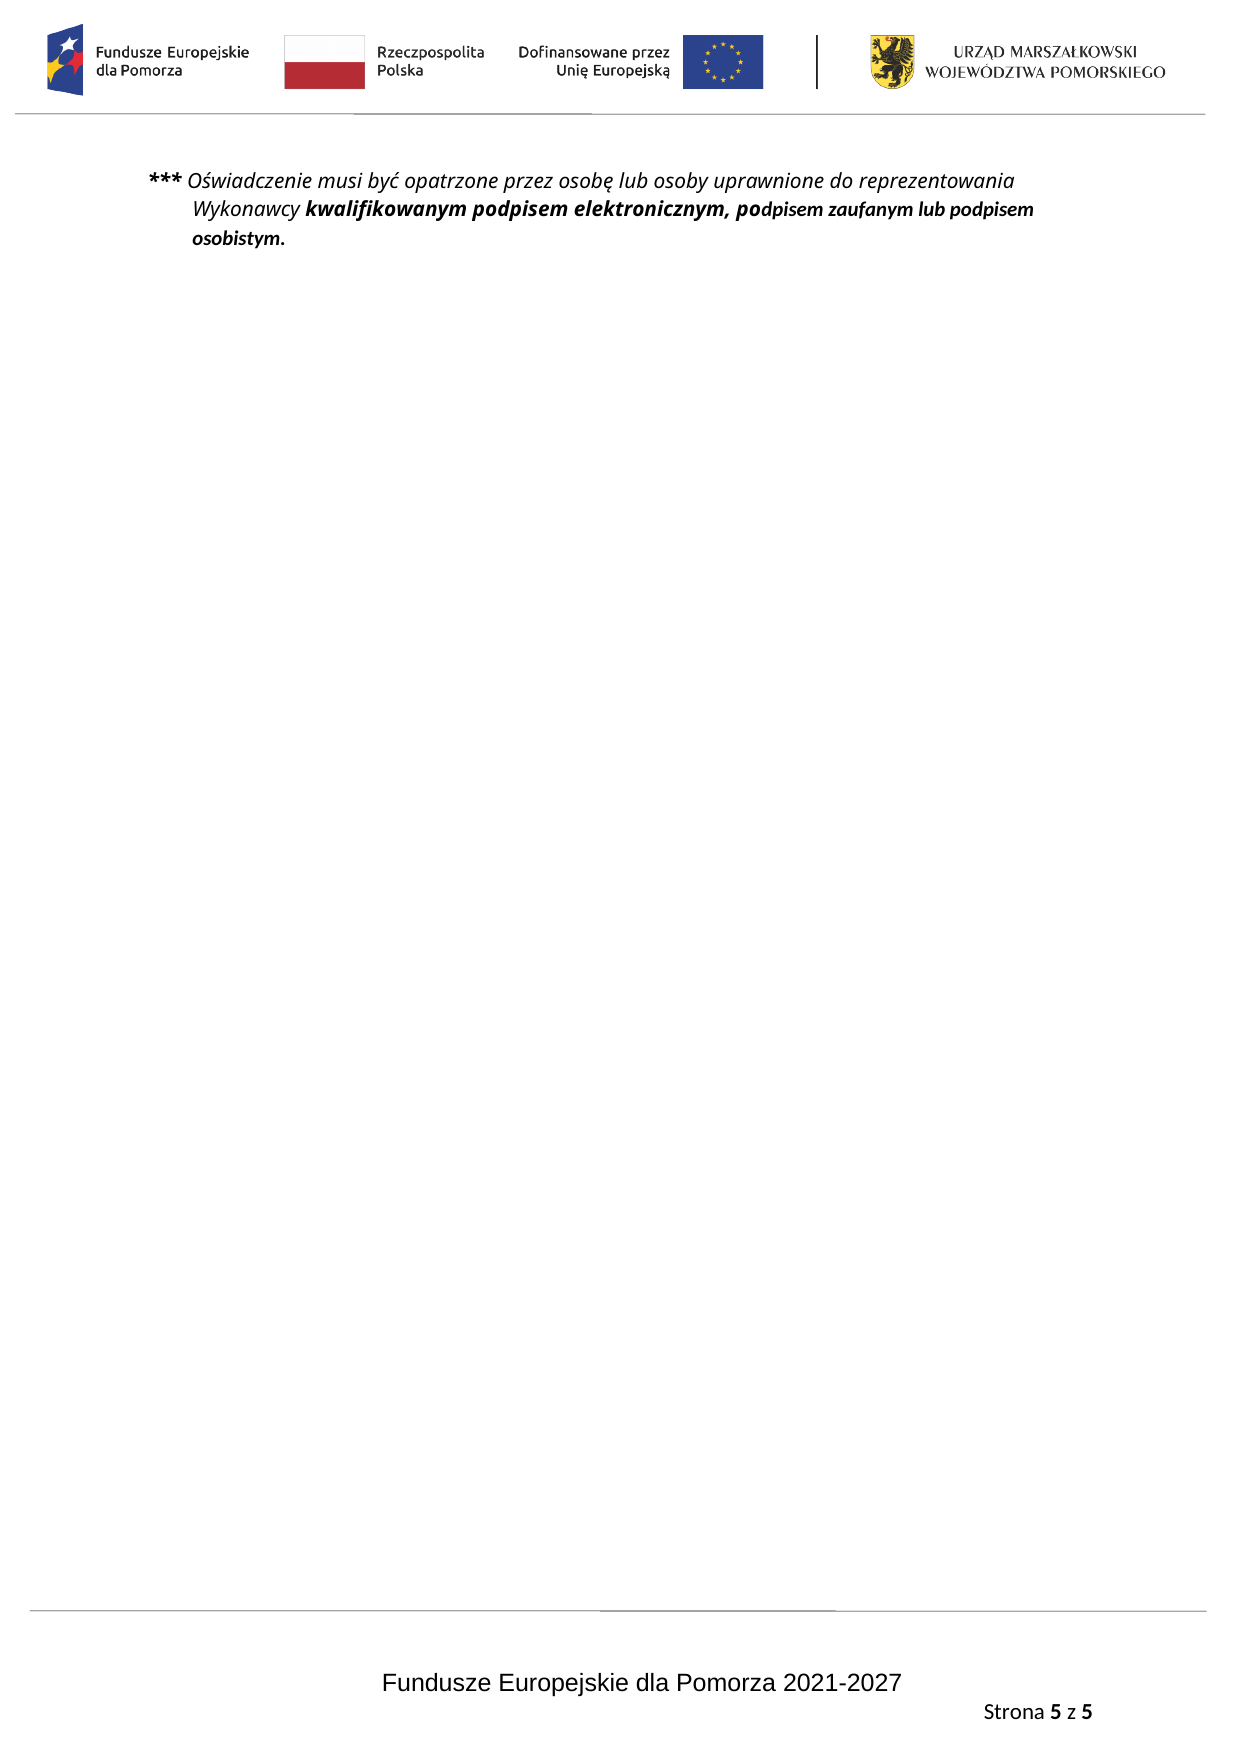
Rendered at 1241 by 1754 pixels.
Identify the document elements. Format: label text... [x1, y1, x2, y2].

text *** Oświadczenie musi być opatrzone przez osobę lub osoby uprawnione do reprezentowania Wykonawcy kwalifikowanym podpisem elektronicznym, podpisem zaufanym lub podpisem osobistym. [147, 166, 1092, 251]
picture [29, 6, 1183, 113]
